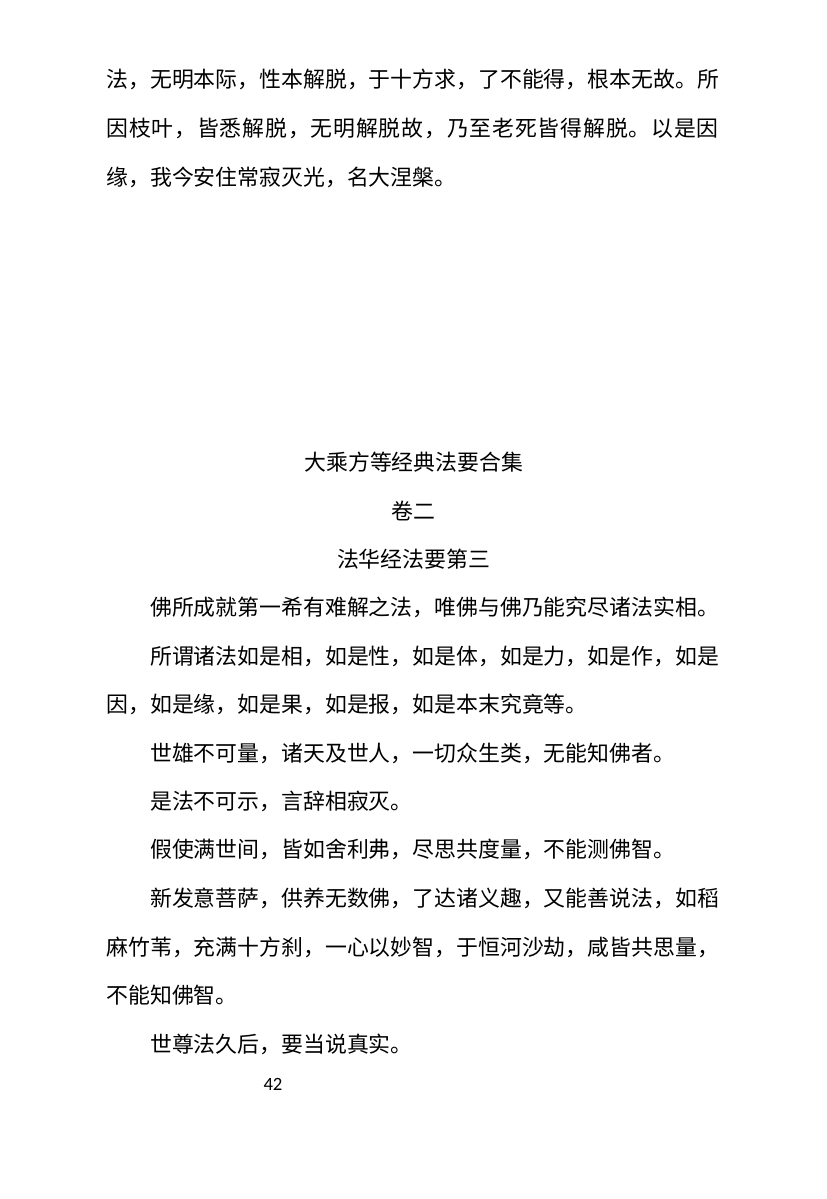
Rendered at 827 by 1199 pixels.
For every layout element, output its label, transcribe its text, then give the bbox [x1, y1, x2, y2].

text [106, 62, 721, 192]
text 卷二 [106, 493, 721, 526]
text 新发意菩萨，供养无数佛，了达诸义趣，又能善说法，如稻麻竹苇，充满十方刹，一心以妙智，于恒河沙劫，咸皆共思量，不能知佛智。 [106, 880, 721, 1010]
text 大乘方等经典法要合集 [106, 445, 721, 477]
text 法华经法要第三 [106, 542, 721, 574]
text 是法不可示，言辞相寂灭。 [106, 784, 721, 816]
text 世尊法久后，要当说真实。 [106, 1026, 721, 1059]
text 世雄不可量，诸天及世人，一切众生类，无能知佛者。 [106, 735, 721, 768]
text 假使满世间，皆如舍利弗，尽思共度量，不能测佛智。 [106, 832, 721, 864]
text 佛所成就第一希有难解之法，唯佛与佛乃能究尽诸法实相。 [106, 590, 721, 622]
text 所谓诸法如是相，如是性，如是体，如是力，如是作，如是因，如是缘，如是果，如是报，如是本末究竟等。 [106, 638, 721, 719]
